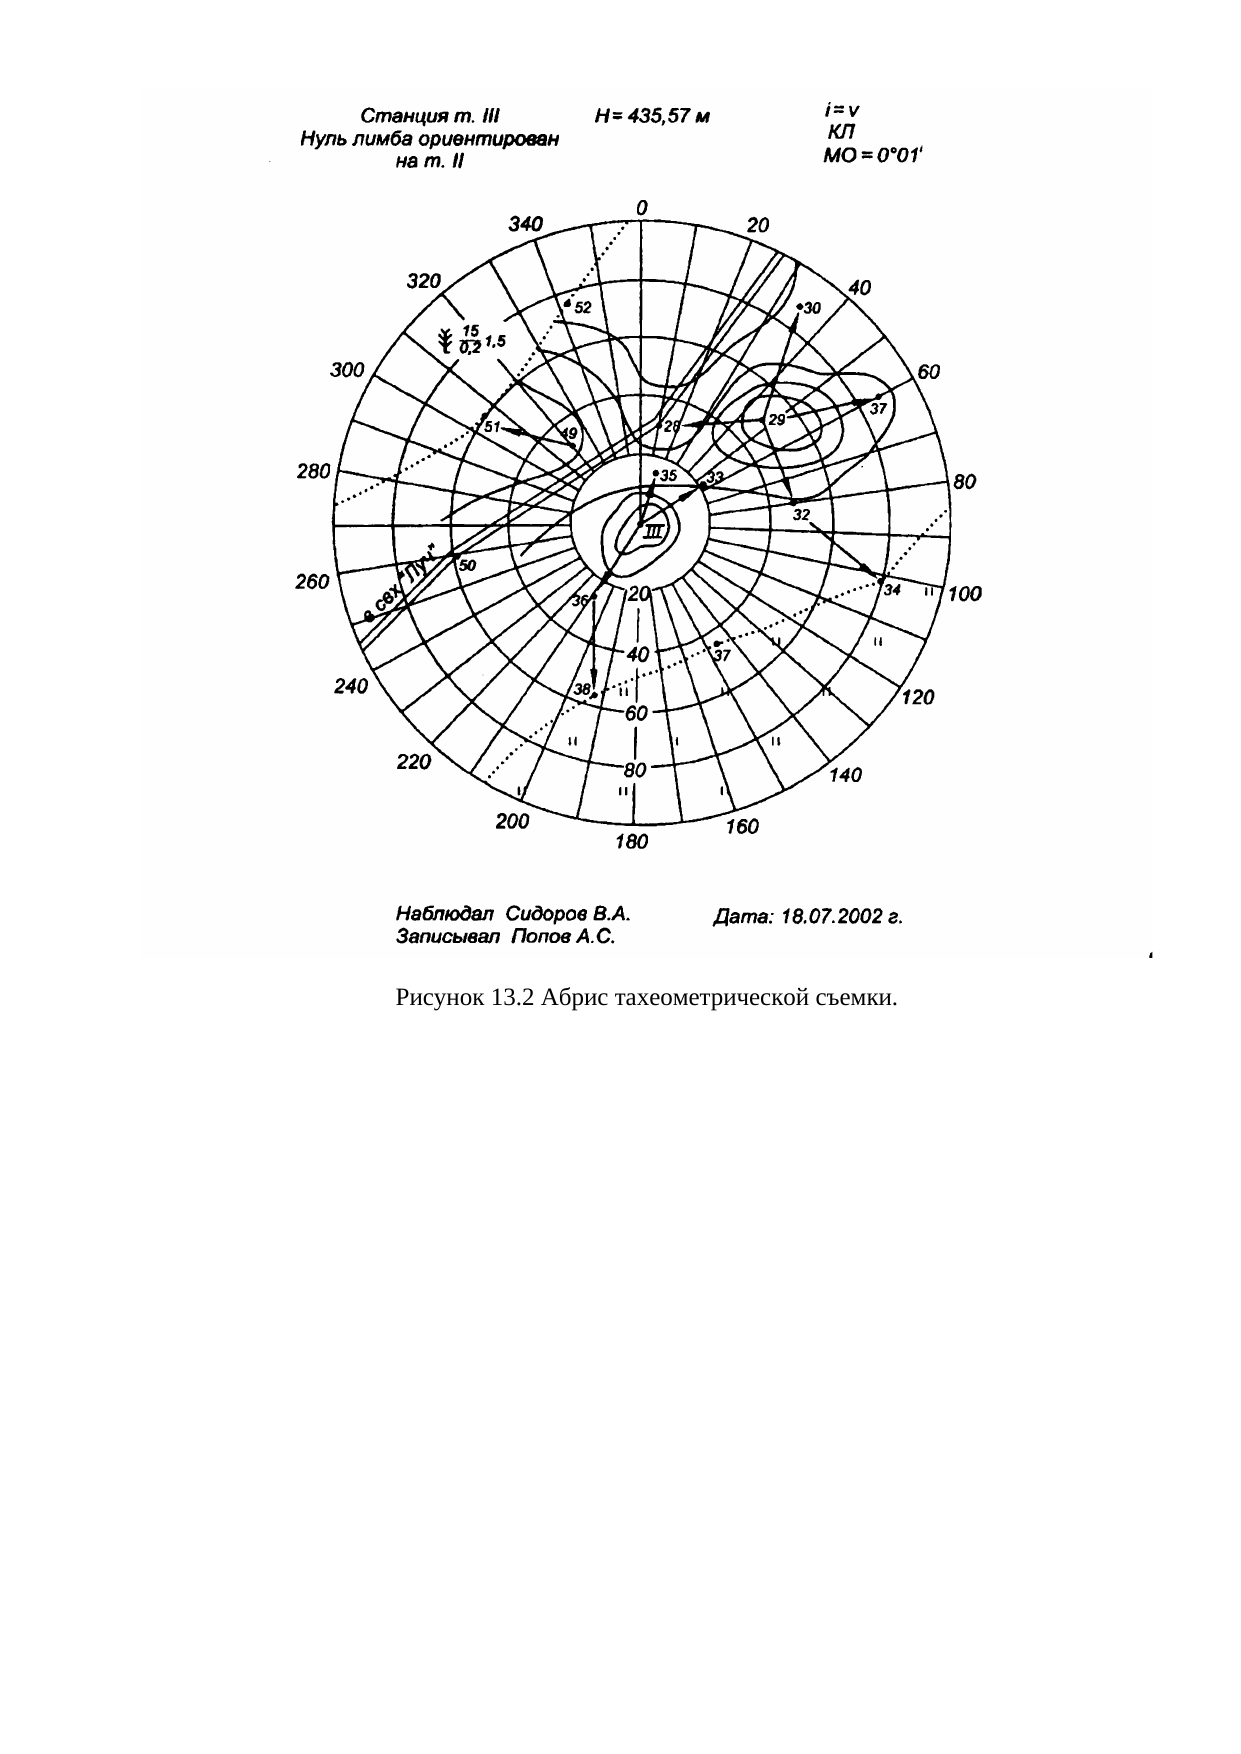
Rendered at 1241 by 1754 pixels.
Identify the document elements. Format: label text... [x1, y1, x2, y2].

text Рисунок 13.2 Абрис тахеометрической съемки. [130, 982, 1163, 1011]
